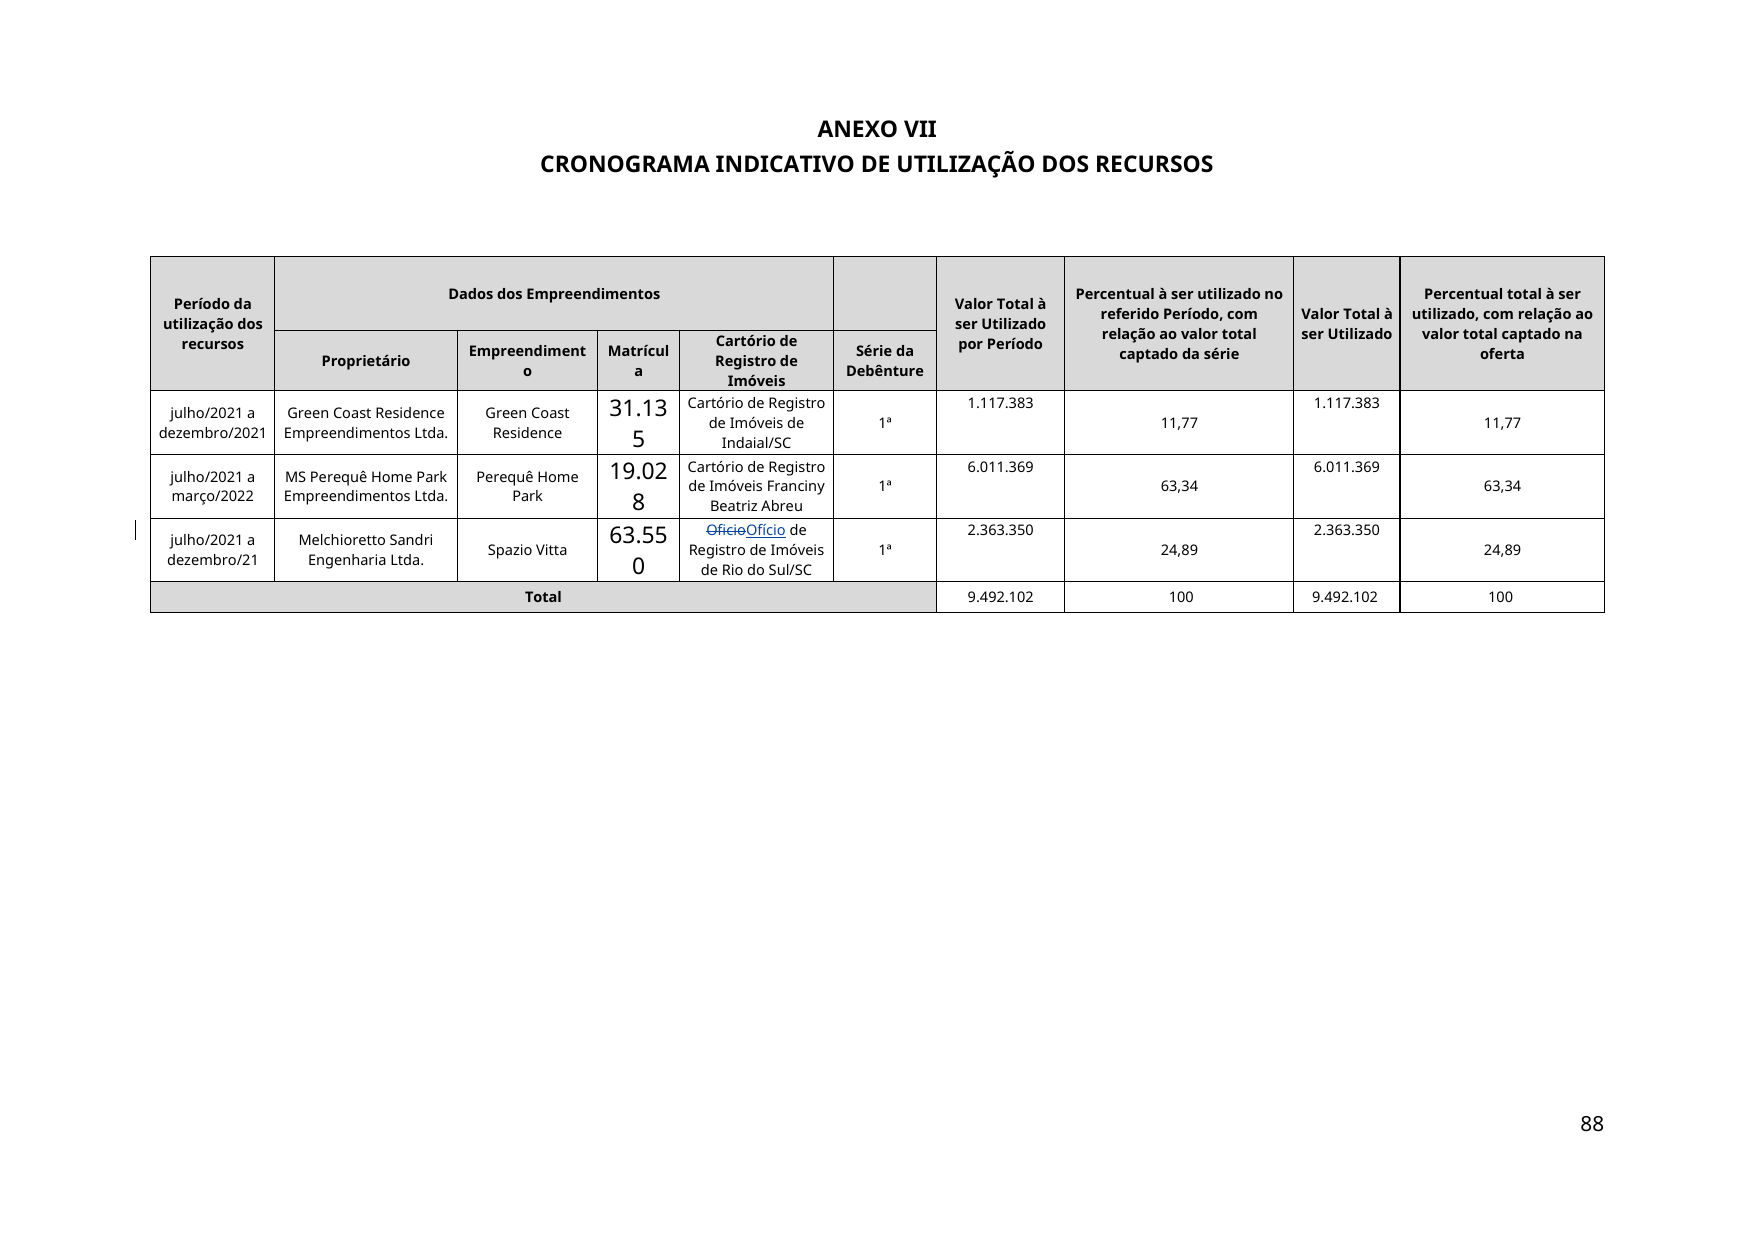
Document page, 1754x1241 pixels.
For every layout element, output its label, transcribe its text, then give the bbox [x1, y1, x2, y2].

table_header Valor Total à ser Utilizado por Período [937, 257, 1064, 390]
table_cell 63,34 [1401, 455, 1604, 517]
table_cell Cartório de Registro de Imóveis [680, 331, 833, 390]
table_cell Melchioretto Sandri Engenharia Ltda. [275, 519, 457, 581]
table_cell 9.492.102 [1294, 582, 1399, 612]
table_cell 6.011.369 [1294, 455, 1399, 517]
table_cell 24,89 [1401, 519, 1604, 581]
table_cell Matrícula [598, 331, 679, 390]
table_cell 31.135 [598, 391, 679, 454]
table_cell julho/2021 a dezembro/21 [151, 519, 274, 581]
table_cell Série da Debênture [834, 331, 936, 390]
table_cell 1ª [834, 519, 936, 581]
table_cell 63,34 [1065, 455, 1293, 517]
table_cell Cartório de Registro de Imóveis de Indaial/SC [680, 391, 833, 454]
table_cell 1.117.383 [937, 391, 1064, 454]
table_header Percentual total à ser utilizado, com relação ao valor total captado na oferta [1401, 257, 1604, 390]
table_cell de Registro de Imóveis de Rio do Sul/SC [680, 519, 833, 581]
text CRONOGRAMA INDICATIVO DE UTILIZAÇÃO DOS RECURSOS [150, 148, 1604, 180]
table_cell julho/2021 a março/2022 [151, 455, 274, 517]
table_cell 2.363.350 [937, 519, 1064, 581]
table_cell 1ª [834, 455, 936, 517]
table_cell Perequê Home Park [458, 455, 597, 517]
table_header [834, 257, 936, 330]
table_cell 11,77 [1401, 391, 1604, 454]
table_header Período da utilização dos recursos [151, 257, 274, 390]
table_cell 100 [1401, 582, 1604, 612]
table_cell MS Perequê Home Park Empreendimentos Ltda. [275, 455, 457, 517]
table_header Valor Total à ser Utilizado [1294, 257, 1399, 390]
table_cell 9.492.102 [937, 582, 1064, 612]
table_cell julho/2021 a dezembro/2021 [151, 391, 274, 454]
table_header Percentual à ser utilizado no referido Período, com relação ao valor total captado da série [1065, 257, 1293, 390]
table_cell 11,77 [1065, 391, 1293, 454]
table_cell Green Coast Residence Empreendimentos Ltda. [275, 391, 457, 454]
table_cell Spazio Vitta [458, 519, 597, 581]
table_cell 6.011.369 [937, 455, 1064, 517]
table_cell 1.117.383 [1294, 391, 1399, 454]
text ANEXO VII [150, 112, 1604, 144]
table_cell 24,89 [1065, 519, 1293, 581]
table_cell 63.550 [598, 519, 679, 581]
table_cell Empreendimento [458, 331, 597, 390]
table_cell Total [151, 582, 936, 612]
table_cell Proprietário [275, 331, 457, 390]
table_cell 1ª [834, 391, 936, 454]
table_header Dados dos Empreendimentos [275, 257, 833, 330]
table_cell 2.363.350 [1294, 519, 1399, 581]
table_cell 19.028 [598, 455, 679, 517]
table_cell 100 [1065, 582, 1293, 612]
table_cell Green Coast Residence [458, 391, 597, 454]
table_cell Cartório de Registro de Imóveis Franciny Beatriz Abreu [680, 455, 833, 517]
